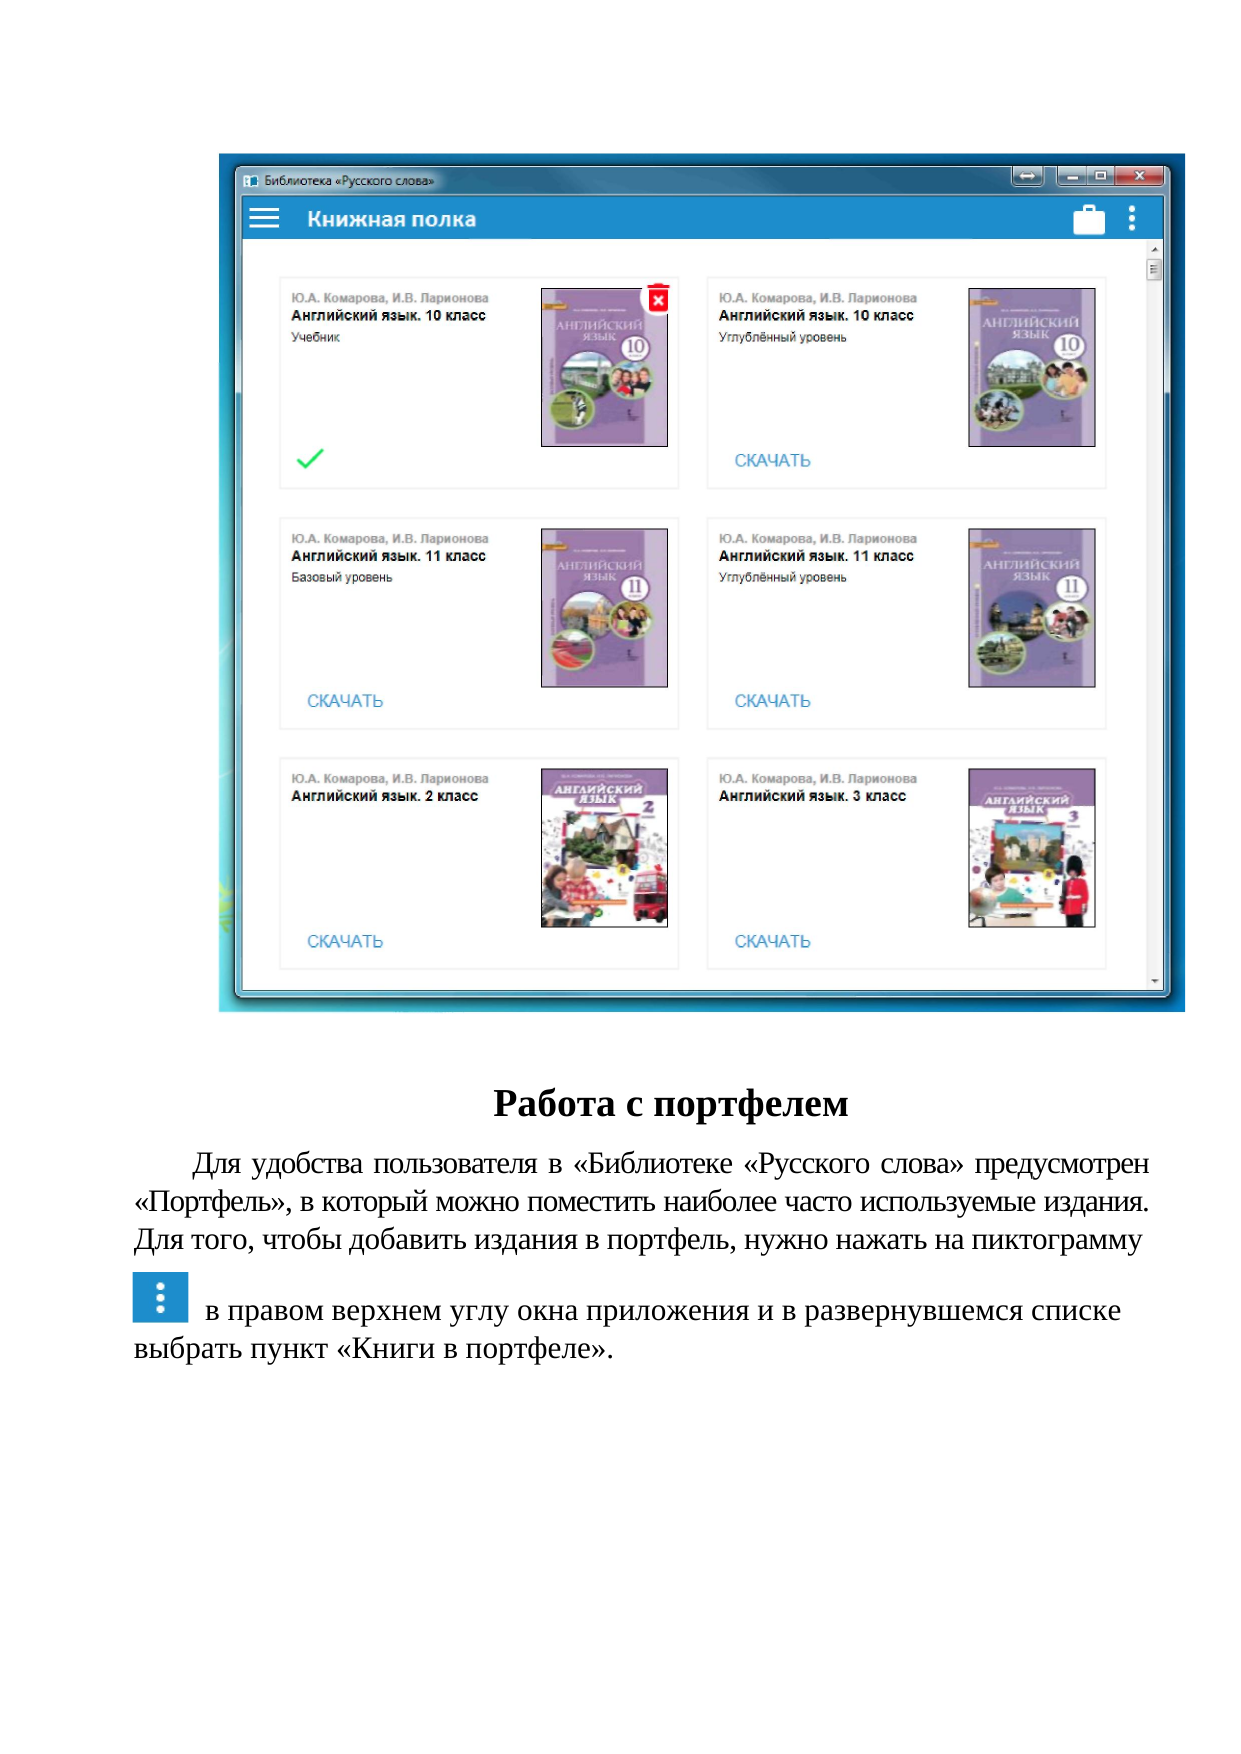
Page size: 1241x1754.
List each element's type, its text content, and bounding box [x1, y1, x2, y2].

text Для удобства пользователя в «Библиотеке «Русского слова» предусмотрен «Портфель», в который можно поместить наиболее часто используемые издания. Для того, чтобы добавить издания в портфель, нужно нажать на пиктограмму [133, 1143, 1150, 1257]
text Работа с портфелем [133, 1085, 1150, 1124]
picture [217, 150, 1186, 1014]
text в правом верхнем углу окна приложения и в развернувшемся списке выбрать пункт «Книги в портфеле». [133, 1289, 1151, 1367]
picture [132, 1272, 189, 1323]
